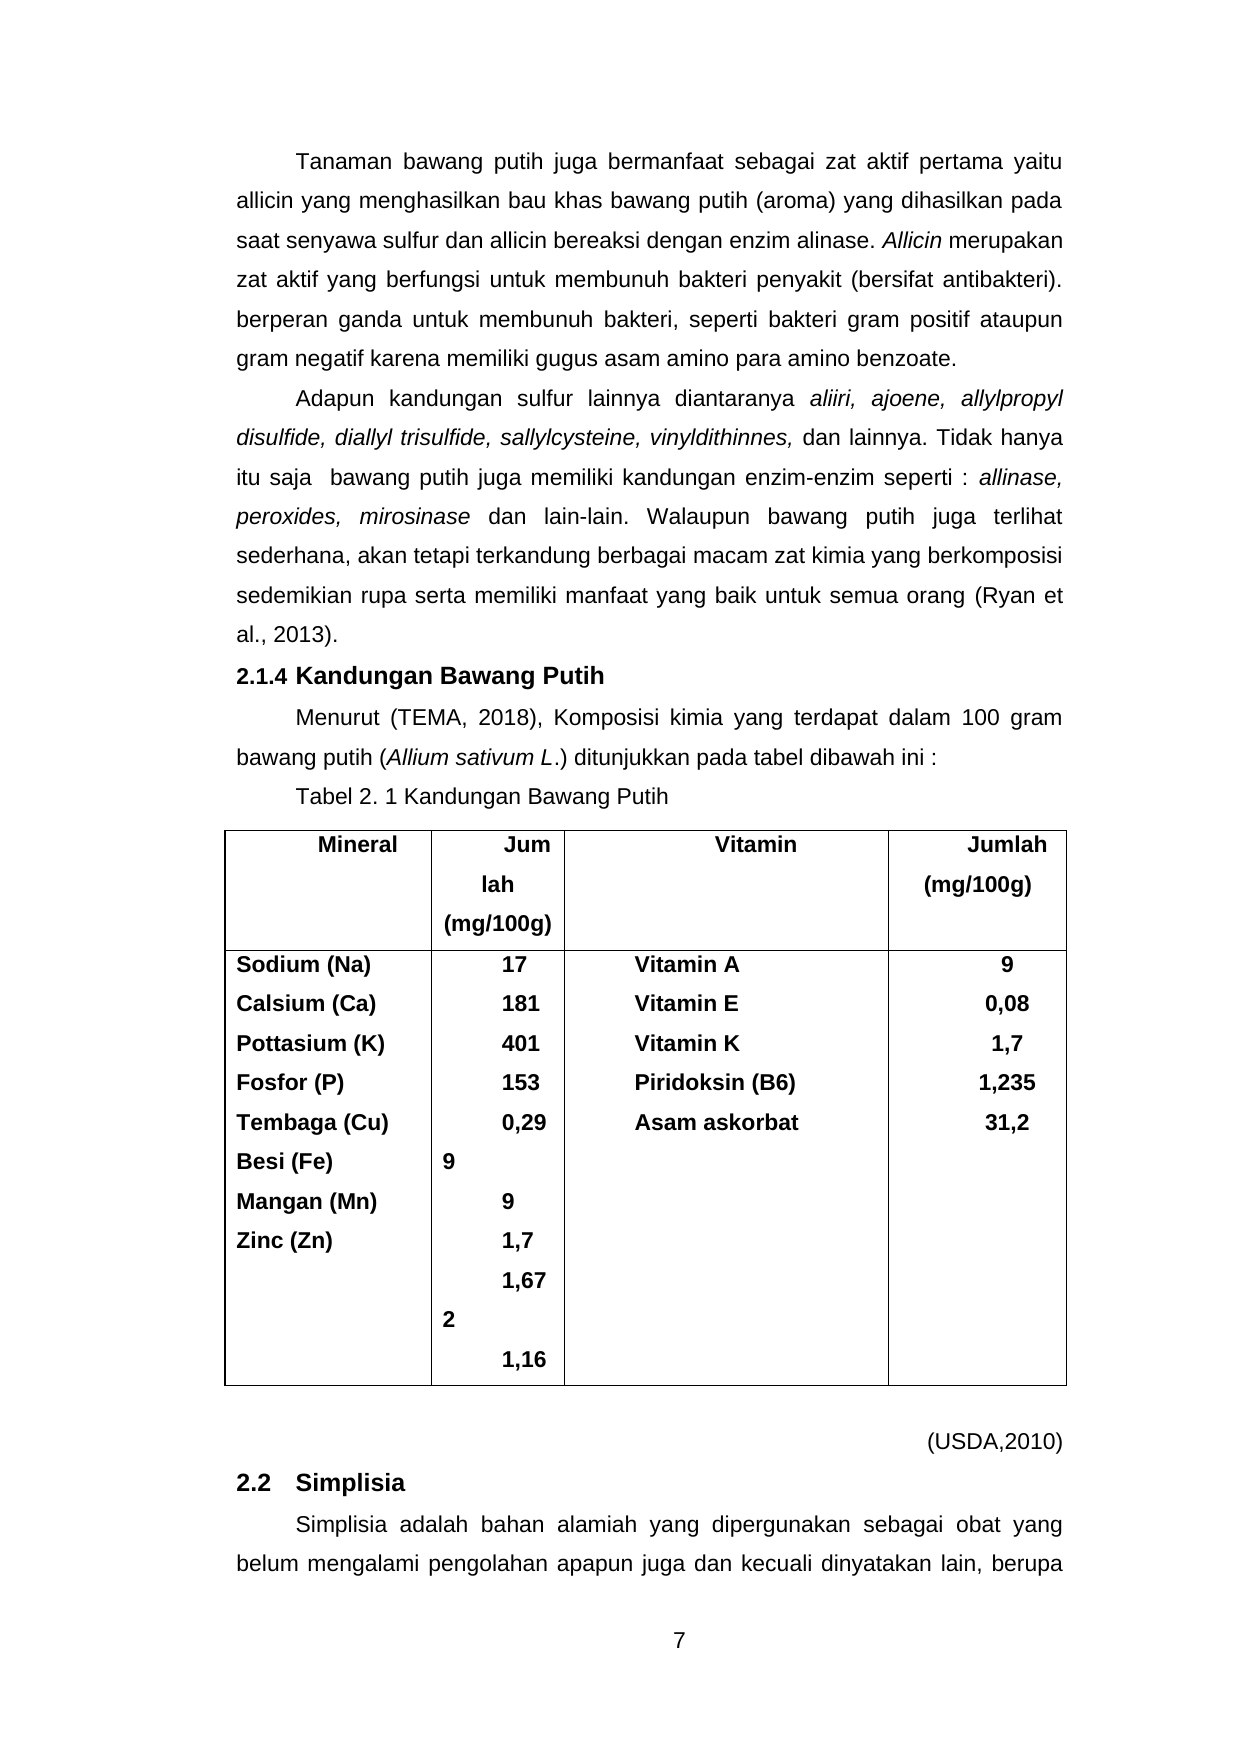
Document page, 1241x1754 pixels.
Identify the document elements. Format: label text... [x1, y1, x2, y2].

table_cell Vitamin A Vitamin E Vitamin K Piridoksin (B6) Asam askorbat [565, 951, 888, 1385]
table_header Mineral [226, 831, 431, 950]
text Tanaman bawang putih juga bermanfaat sebagai zat aktif pertama yaitu allicin yang menghasilkan bau khas bawang putih (aroma) yang dihasilkan pada saat senyawa sulfur dan allicin bereaksi dengan enzim alinase. Allicin merupakan zat aktif yang berfungsi untuk membunuh bakteri penyakit (bersifat antibakteri). berperan ganda untuk membunuh bakteri, seperti bakteri gram positif ataupun gram negatif karena memiliki gugus asam amino para amino benzoate. [236, 148, 1063, 371]
table_cell 9 0,08 1,7 1,235 31,2 [889, 951, 1066, 1385]
text Tabel 2. 1 Kandungan Bawang Putih [236, 783, 1063, 809]
table_cell Sodium (Na) Calsium (Ca) Pottasium (K) Fosfor (P) Tembaga (Cu) Besi (Fe) Mangan (Mn) Zinc (Zn) [226, 951, 431, 1385]
text (USDA,2010) [236, 1428, 1063, 1454]
list Menurut (TEMA, 2018), Komposisi kimia yang terdapat dalam 100 gram bawang putih (Allium sativum L.) ditunjukkan pada tabel dibawah ini : [236, 704, 1063, 770]
table_header Jumlah (mg/100g) [432, 831, 564, 950]
list Simplisia [236, 1467, 1063, 1496]
table_header Vitamin [565, 831, 888, 950]
table_cell 17 181 401 153 0,299 9 1,7 1,672 1,16 [432, 951, 564, 1385]
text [236, 1511, 1063, 1576]
list Kandungan Bawang Putih [236, 661, 1063, 690]
table_header Jumlah (mg/100g) [889, 831, 1066, 950]
text Adapun kandungan sulfur lainnya diantaranya aliiri, ajoene, allylpropyl disulfide, diallyl trisulfide, sallylcysteine, vinyldithinnes, dan lainnya. Tidak hanya itu saja bawang putih juga memiliki kandungan enzim-enzim seperti : allinase, peroxides, mirosinase dan lain-lain. Walaupun bawang putih juga terlihat sederhana, akan tetapi terkandung berbagai macam zat kimia yang berkomposisi sedemikian rupa serta memiliki manfaat yang baik untuk semua orang (Ryan et al., 2013). [236, 384, 1063, 648]
